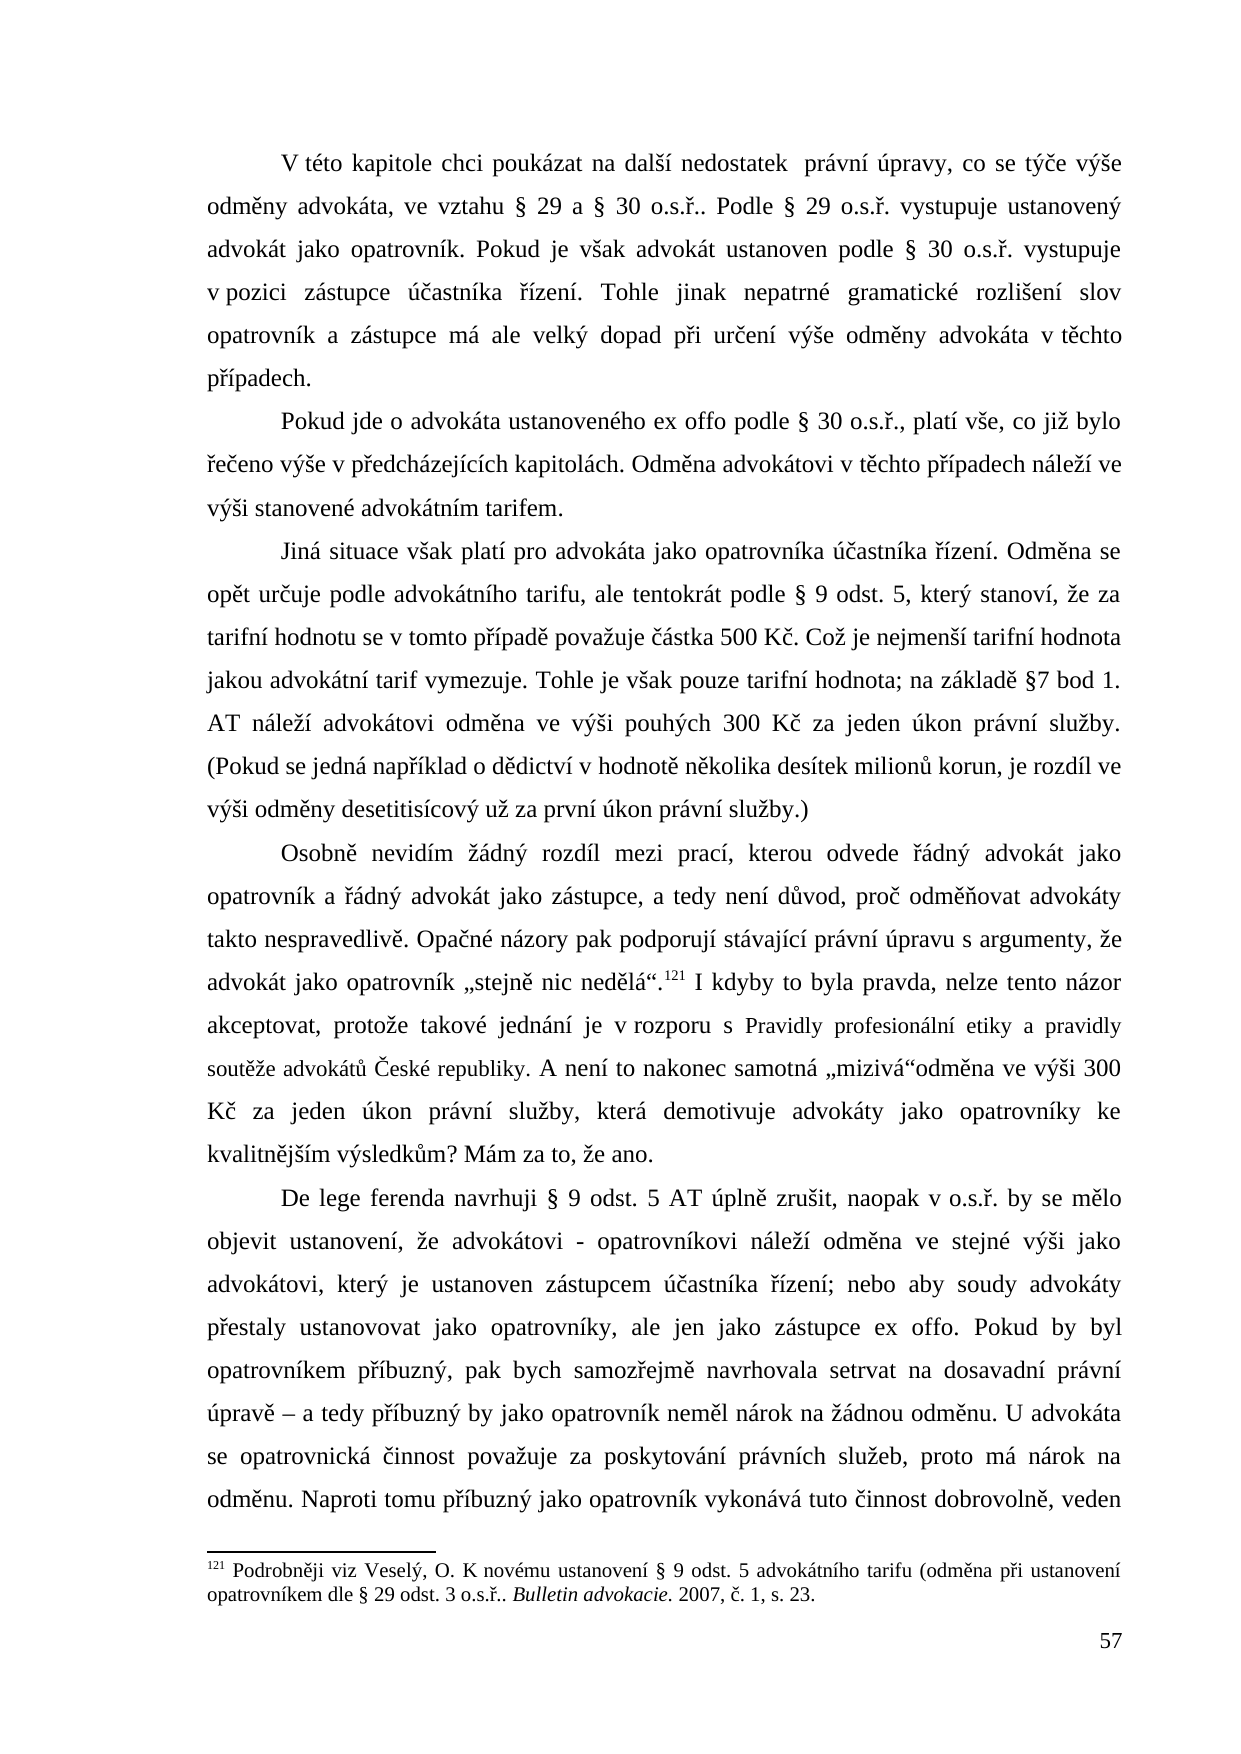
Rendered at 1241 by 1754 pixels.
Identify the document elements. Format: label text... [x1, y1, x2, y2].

text Pokud jde o advokáta ustanoveného ex offo podle § 30 o.s.ř., platí vše, co již bylo řečeno výše v předcházejících kapitolách. Odměna advokátovi v těchto případech náleží ve výši stanovené advokátním tarifem. [207, 406, 1122, 521]
text Jiná situace však platí pro advokáta jako opatrovníka účastníka řízení. Odměna se opět určuje podle advokátního tarifu, ale tentokrát podle § 9 odst. 5, který stanoví, že za tarifní hodnotu se v tomto případě považuje částka 500 Kč. Což je nejmenší tarifní hodnota jakou advokátní tarif vymezuje. Tohle je však pouze tarifní hodnota; na základě §7 bod 1. AT náleží advokátovi odměna ve výši pouhých 300 Kč za jeden úkon právní služby. (Pokud se jedná například o dědictví v hodnotě několika desítek milionů korun, je rozdíl ve výši odměny desetitisícový už za první úkon právní služby.) [207, 536, 1122, 823]
text Osobně nevidím žádný rozdíl mezi prací, kterou odvede řádný advokát jako opatrovník a řádný advokát jako zástupce, a tedy není důvod, proč odměňovat advokáty takto nespravedlivě. Opačné názory pak podporují stávající právní úpravu s argumenty, že advokát jako opatrovník „stejně nic nedělá“. I kdyby to byla pravda, nelze tento názor akceptovat, protože takové jednání je v rozporu s Pravidly profesionální etiky a pravidly soutěže advokátů České republiky. A není to nakonec samotná „mizivá“odměna ve výši 300 Kč za jeden úkon právní služby, která demotivuje advokáty jako opatrovníky ke kvalitnějším výsledkům? Mám za to, že ano. [207, 838, 1122, 1168]
text V této kapitole chci poukázat na další nedostatek právní úpravy, co se týče výše odměny advokáta, ve vztahu § 29 a § 30 o.s.ř.. Podle § 29 o.s.ř. vystupuje ustanovený advokát jako opatrovník. Pokud je však advokát ustanoven podle § 30 o.s.ř. vystupuje v pozici zástupce účastníka řízení. Tohle jinak nepatrné gramatické rozlišení slov opatrovník a zástupce má ale velký dopad při určení výše odměny advokáta v těchto případech. [207, 148, 1122, 392]
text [207, 1183, 1122, 1513]
